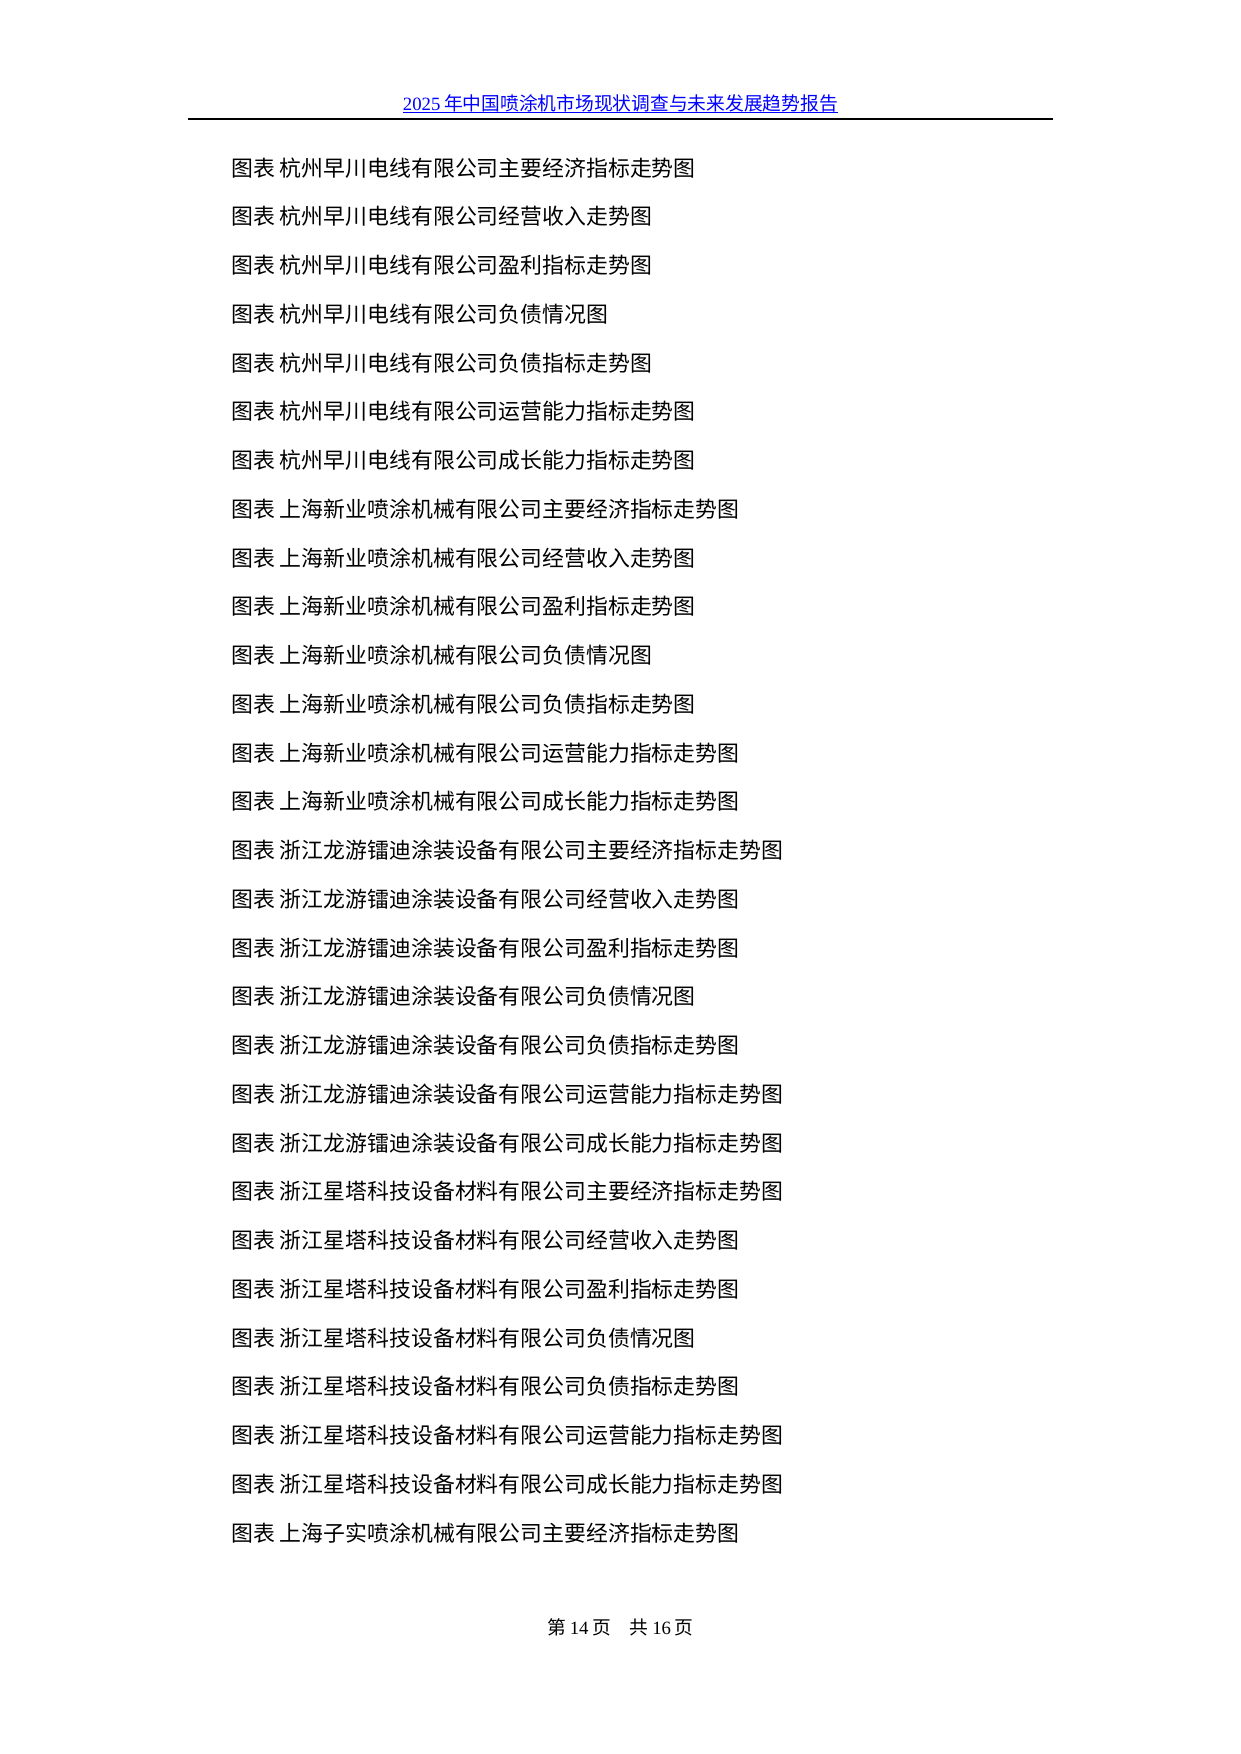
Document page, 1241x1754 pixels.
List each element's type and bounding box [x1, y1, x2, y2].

text [187, 150, 1053, 1548]
